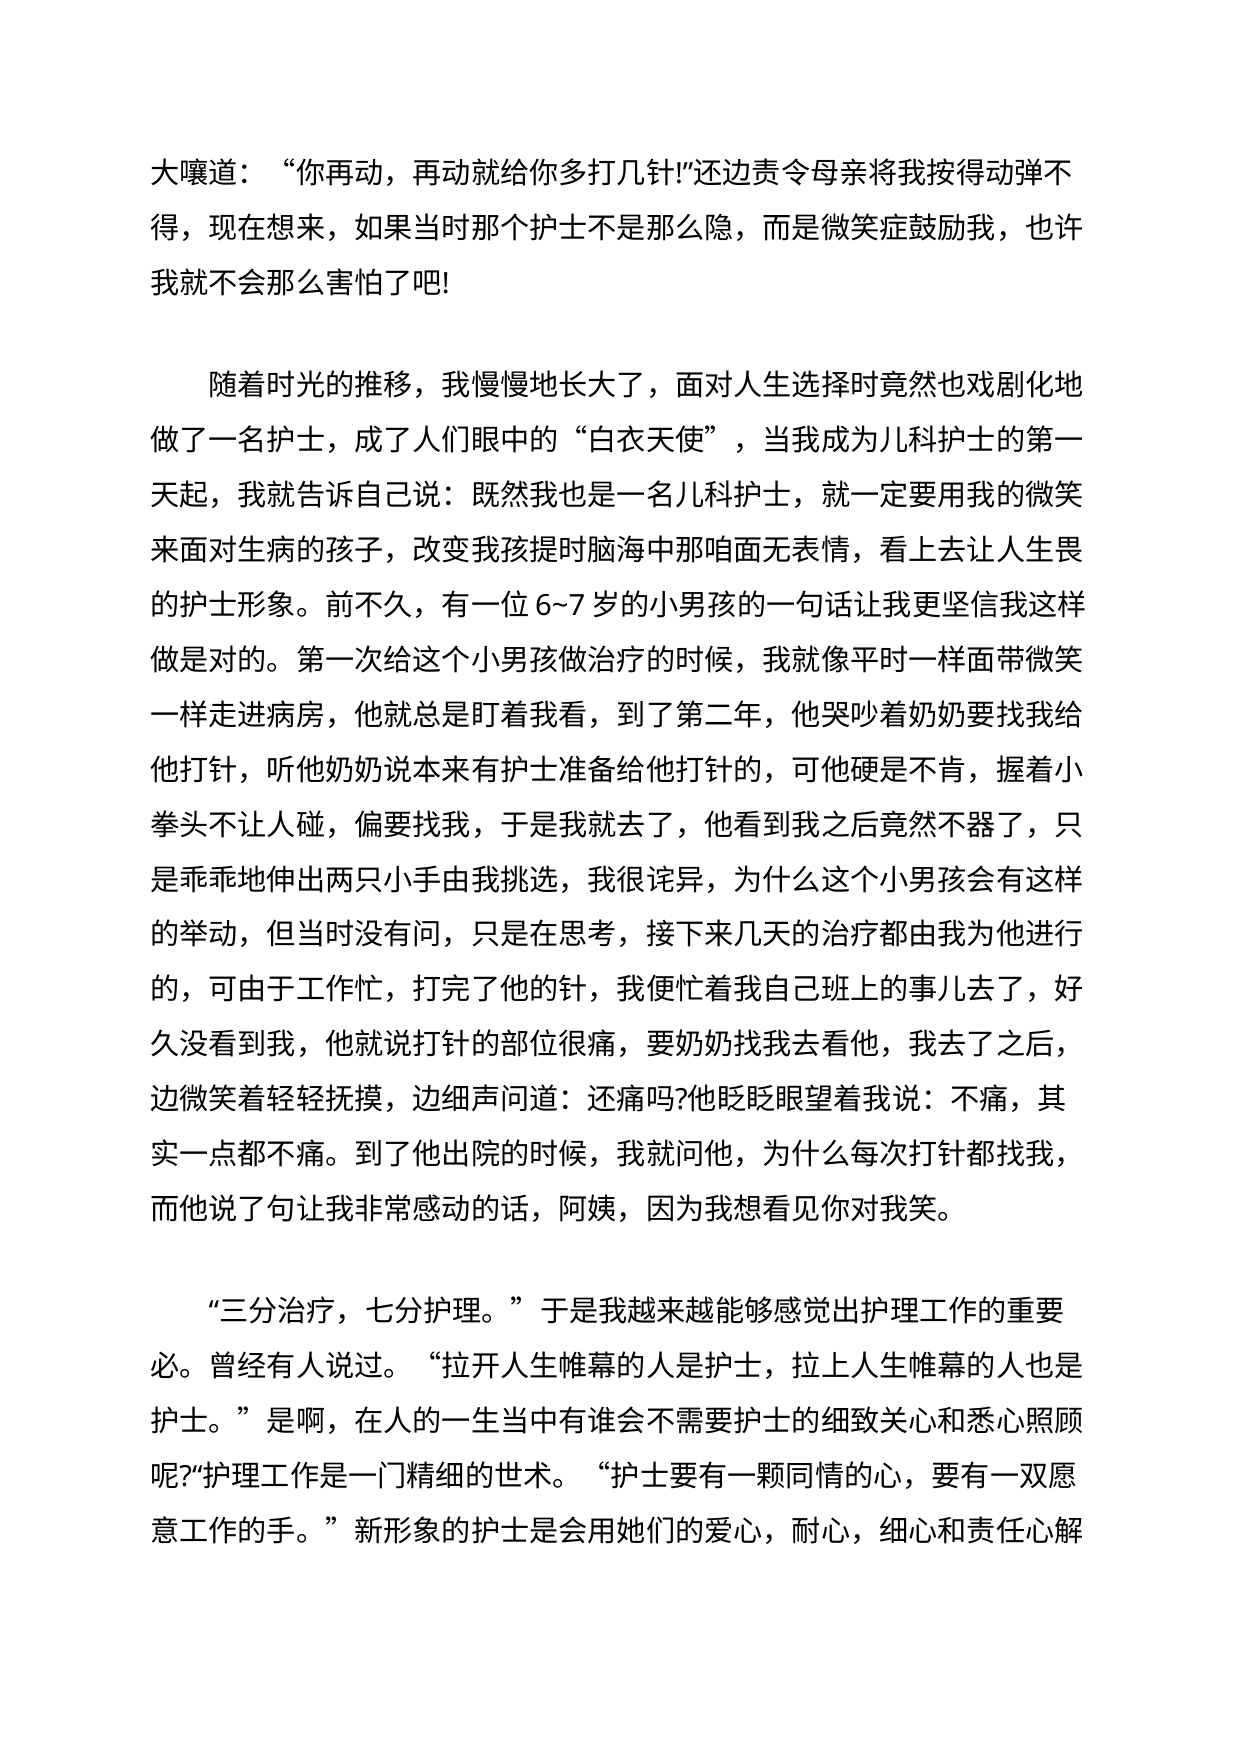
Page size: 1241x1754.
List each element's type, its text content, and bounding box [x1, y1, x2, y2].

text 随着时光的推移，我慢慢地长大了，面对人生选择时竟然也戏剧化地做了一名护士，成了人们眼中的“白衣天使”，当我成为儿科护士的第一天起，我就告诉自己说：既然我也是一名儿科护士，就一定要用我的微笑来面对生病的孩子，改变我孩提时脑海中那咱面无表情，看上去让人生畏的护士形象。前不久，有一位6~7岁的小男孩的一句话让我更坚信我这样做是对的。第一次给这个小男孩做治疗的时候，我就像平时一样面带微笑一样走进病房，他就总是盯着我看，到了第二年，他哭吵着奶奶要找我给他打针，听他奶奶说本来有护士准备给他打针的，可他硬是不肯，握着小拳头不让人碰，偏要找我，于是我就去了，他看到我之后竟然不器了，只是乖乖地伸出两只小手由我挑选，我很诧异，为什么这个小男孩会有这样的举动，但当时没有问，只是在思考，接下来几天的治疗都由我为他进行的，可由于工作忙，打完了他的针，我便忙着我自己班上的事儿去了，好久没看到我，他就说打针的部位很痛，要奶奶找我去看他，我去了之后，边微笑着轻轻抚摸，边细声问道：还痛吗?他眨眨眼望着我说：不痛，其实一点都不痛。到了他出院的时候，我就问他，为什么每次打针都找我，而他说了句让我非常感动的话，阿姨，因为我想看见你对我笑。 [150, 362, 1090, 1228]
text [150, 1287, 1090, 1549]
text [150, 150, 1090, 302]
